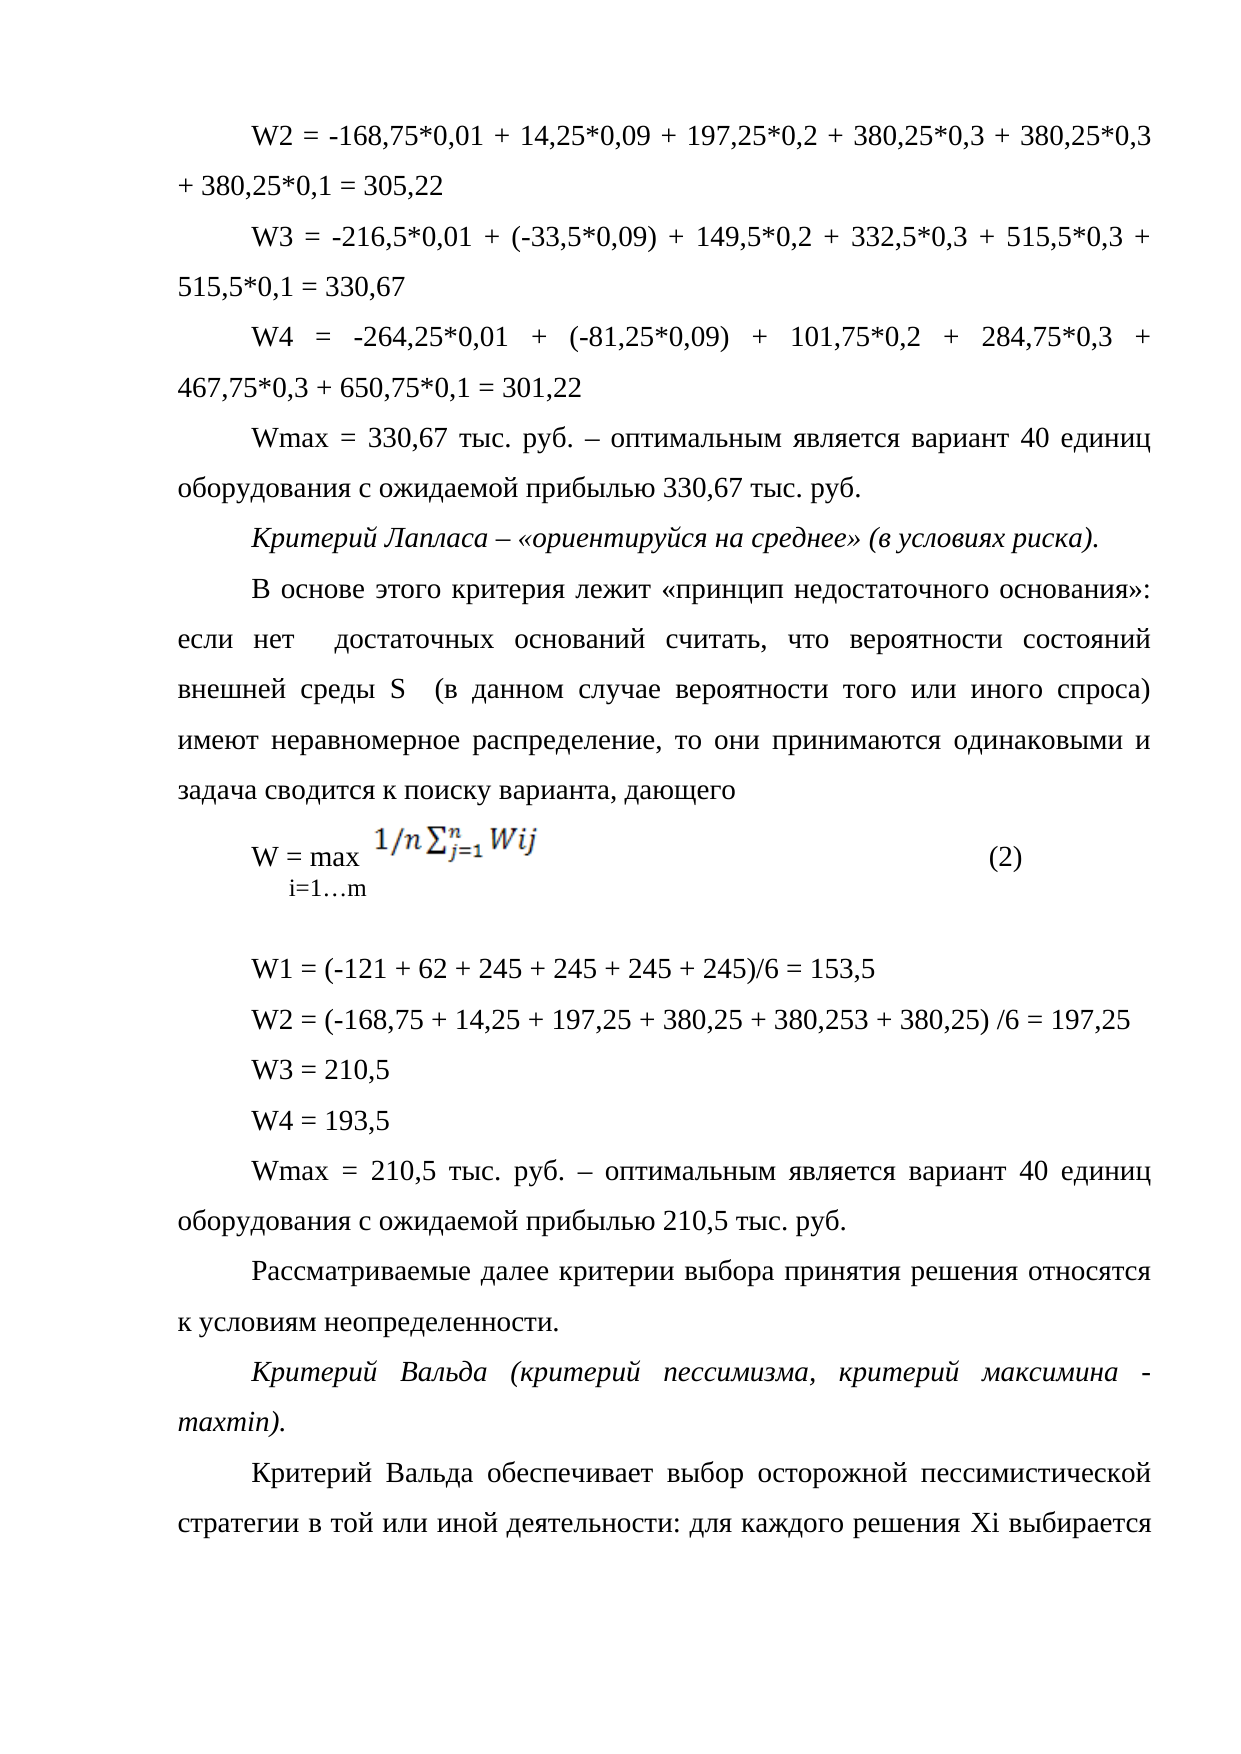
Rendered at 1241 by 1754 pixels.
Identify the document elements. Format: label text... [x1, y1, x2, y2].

text W2 = -168,75*0,01 + 14,25*0,09 + 197,25*0,2 + 380,25*0,3 + 380,25*0,3 + 380,25*0,1 = 305,22 [177, 118, 1152, 202]
text i=1…m [177, 873, 1152, 901]
text W2 = (-168,75 + 14,25 + 197,25 + 380,25 + 380,253 + 380,25) /6 = 197,25 [177, 1002, 1152, 1036]
text Wmax = 210,5 тыс. руб. – оптимальным является вариант 40 единиц оборудования с ожидаемой прибылью 210,5 тыс. руб. [177, 1153, 1152, 1237]
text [177, 1455, 1152, 1539]
text Критерий Вальда (критерий пессимизма, критерий максимина - maxmin). [177, 1354, 1152, 1438]
text W3 = -216,5*0,01 + (-33,5*0,09) + 149,5*0,2 + 332,5*0,3 + 515,5*0,3 + 515,5*0,1 = 330,67 [177, 219, 1152, 303]
text W1 = (-121 + 62 + 245 + 245 + 245 + 245)/6 = 153,5 [177, 952, 1152, 985]
text Рассматриваемые далее критерии выбора принятия решения относятся к условиям неопределенности. [177, 1253, 1152, 1337]
text Критерий Лапласа – «ориентируйся на среднее» (в условиях риска). [177, 521, 1152, 554]
picture [367, 822, 538, 867]
text Wmax = 330,67 тыс. руб. – оптимальным является вариант 40 единиц оборудования с ожидаемой прибылью 330,67 тыс. руб. [177, 420, 1152, 504]
text W4 = -264,25*0,01 + (-81,25*0,09) + 101,75*0,2 + 284,75*0,3 + 467,75*0,3 + 650,75*0,1 = 301,22 [177, 319, 1152, 403]
text W3 = 210,5 [177, 1052, 1152, 1086]
text В основе этого критерия лежит «принцип недостаточного основания»: если нет достаточных оснований считать, что вероятности состояний внешней среды S (в данном случае вероятности того или иного спроса) имеют неравномерное распределение, то они принимаются одинаковыми и задача сводится к поиску варианта, дающего [177, 571, 1152, 806]
text W4 = 193,5 [177, 1103, 1152, 1136]
text W = max (2) [177, 822, 1152, 873]
